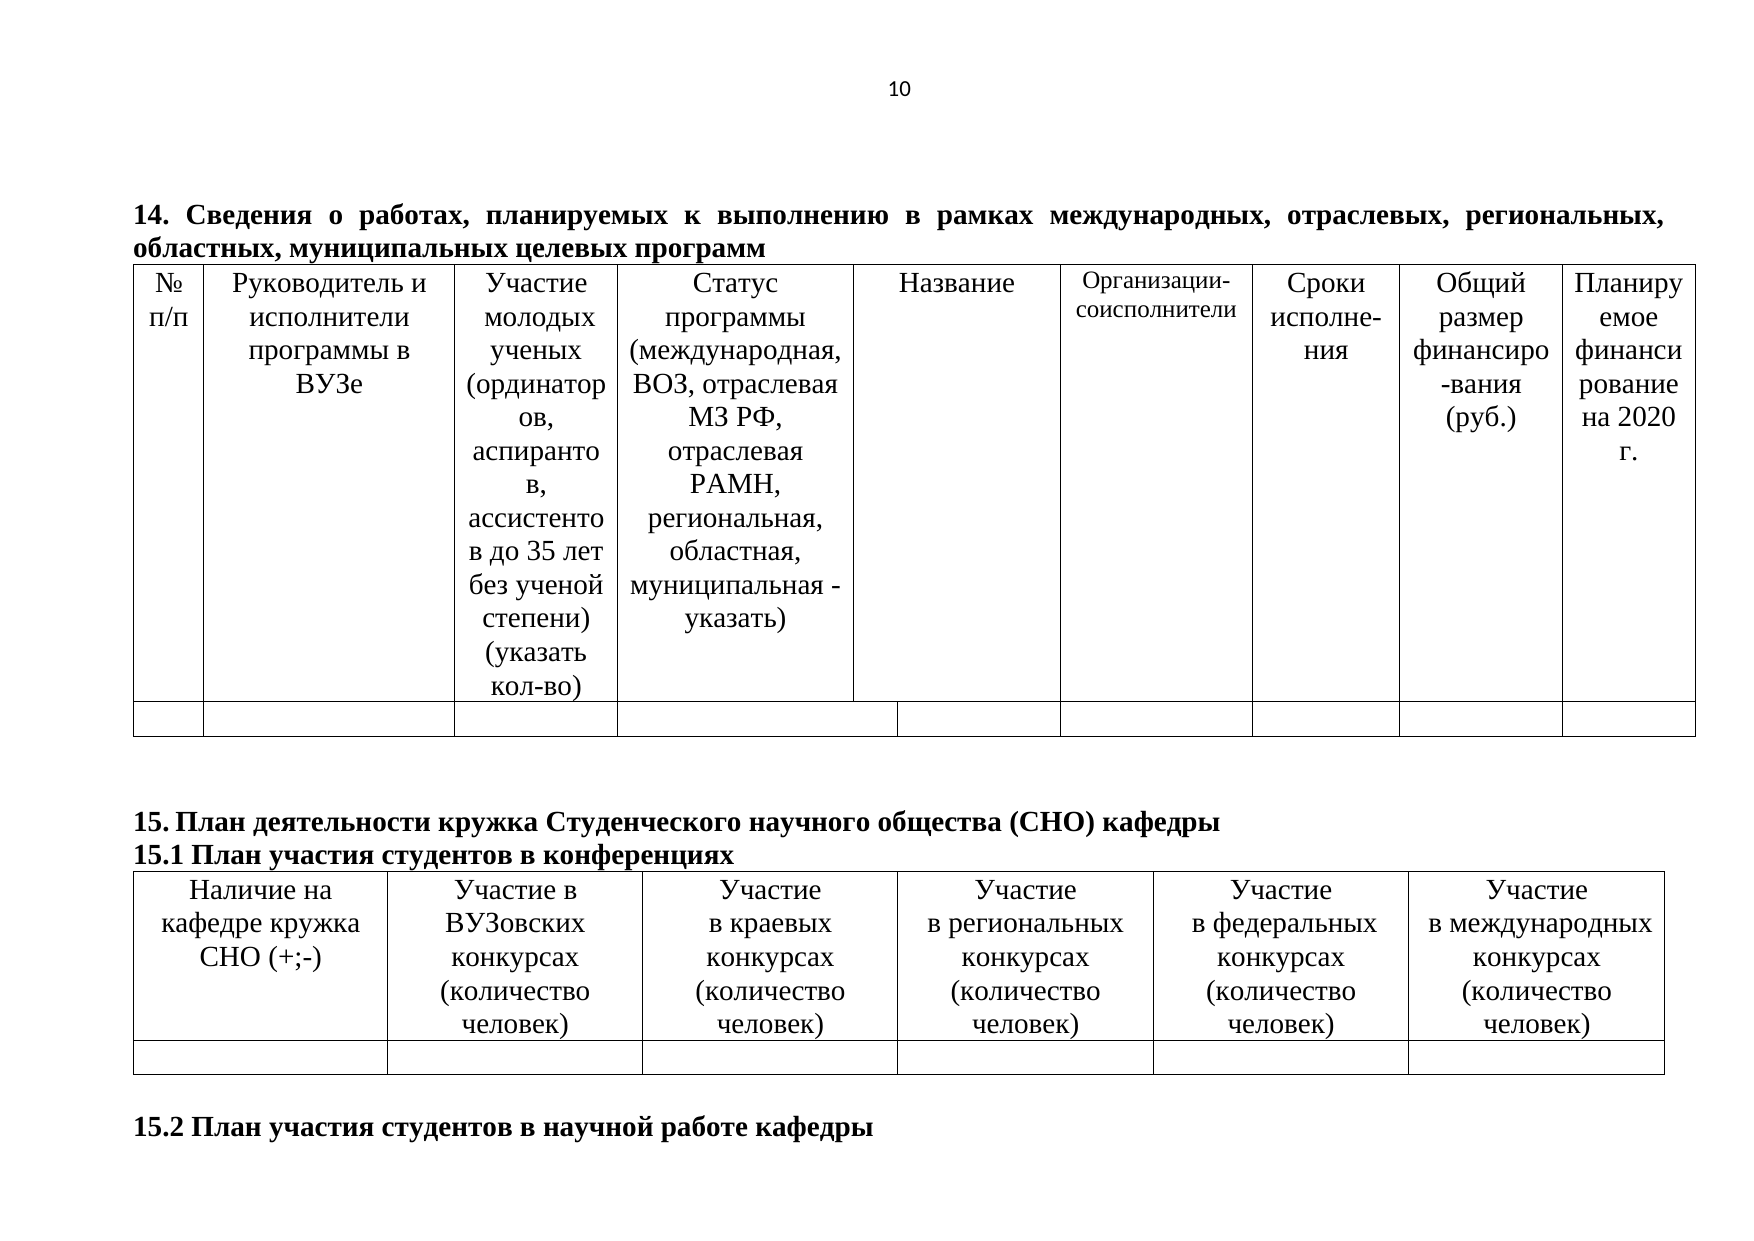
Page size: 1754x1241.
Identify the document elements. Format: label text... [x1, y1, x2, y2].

table_header Участие в ВУЗовских конкурсах (количество человек) [388, 872, 642, 1040]
table_cell [455, 702, 617, 736]
table_header Статус программы (международная, ВОЗ, отраслевая МЗ РФ, отраслевая РАМН, региональная, областная, муниципальная - указать) [618, 265, 853, 701]
table_cell [1563, 702, 1695, 736]
table_cell [1061, 702, 1252, 736]
table_cell [1409, 1041, 1664, 1074]
table_cell [134, 702, 203, 736]
table_header Руководитель и исполнители программы в ВУЗе [204, 265, 454, 701]
text 14. Сведения о работах, планируемых к выполнению в рамках международных, отраслевых, региональных, областных, муниципальных целевых программ [133, 197, 1665, 264]
table_header Участие в международных конкурсах (количество человек) [1409, 872, 1664, 1040]
text 15. План деятельности кружка Студенческого научного общества (СНО) кафедры [133, 804, 1665, 837]
table_header № п/п [134, 265, 203, 701]
table_cell [898, 702, 1060, 736]
table_header Участие в федеральных конкурсах (количество человек) [1154, 872, 1408, 1040]
table_header Организации-соисполнители [1061, 265, 1252, 701]
table_cell [618, 702, 897, 736]
table_header Участие молодых ученых (ординаторов, аспирантов, ассистентов до 35 лет без ученой степени) (указать кол-во) [455, 265, 617, 701]
text 15.2 План участия студентов в научной работе кафедры [133, 1109, 1665, 1142]
table_cell [388, 1041, 642, 1074]
table_header Название [854, 265, 1060, 701]
table_cell [204, 702, 454, 736]
table_header Планируемое финансирование на 2020 г. [1563, 265, 1695, 701]
table_cell [134, 1041, 387, 1074]
text 15.1 План участия студентов в конференциях [133, 837, 1665, 871]
table_header Общий размер финансиро-вания (руб.) [1400, 265, 1562, 701]
table_header Наличие на кафедре кружка СНО (+;-) [134, 872, 387, 1040]
table_cell [643, 1041, 897, 1074]
table_header Участие в региональных конкурсах (количество человек) [898, 872, 1153, 1040]
table_cell [1154, 1041, 1408, 1074]
table_cell [898, 1041, 1153, 1074]
table_header Сроки исполне-ния [1253, 265, 1399, 701]
table_cell [1400, 702, 1562, 736]
table_header Участие в краевых конкурсах (количество человек) [643, 872, 897, 1040]
table_cell [1253, 702, 1399, 736]
